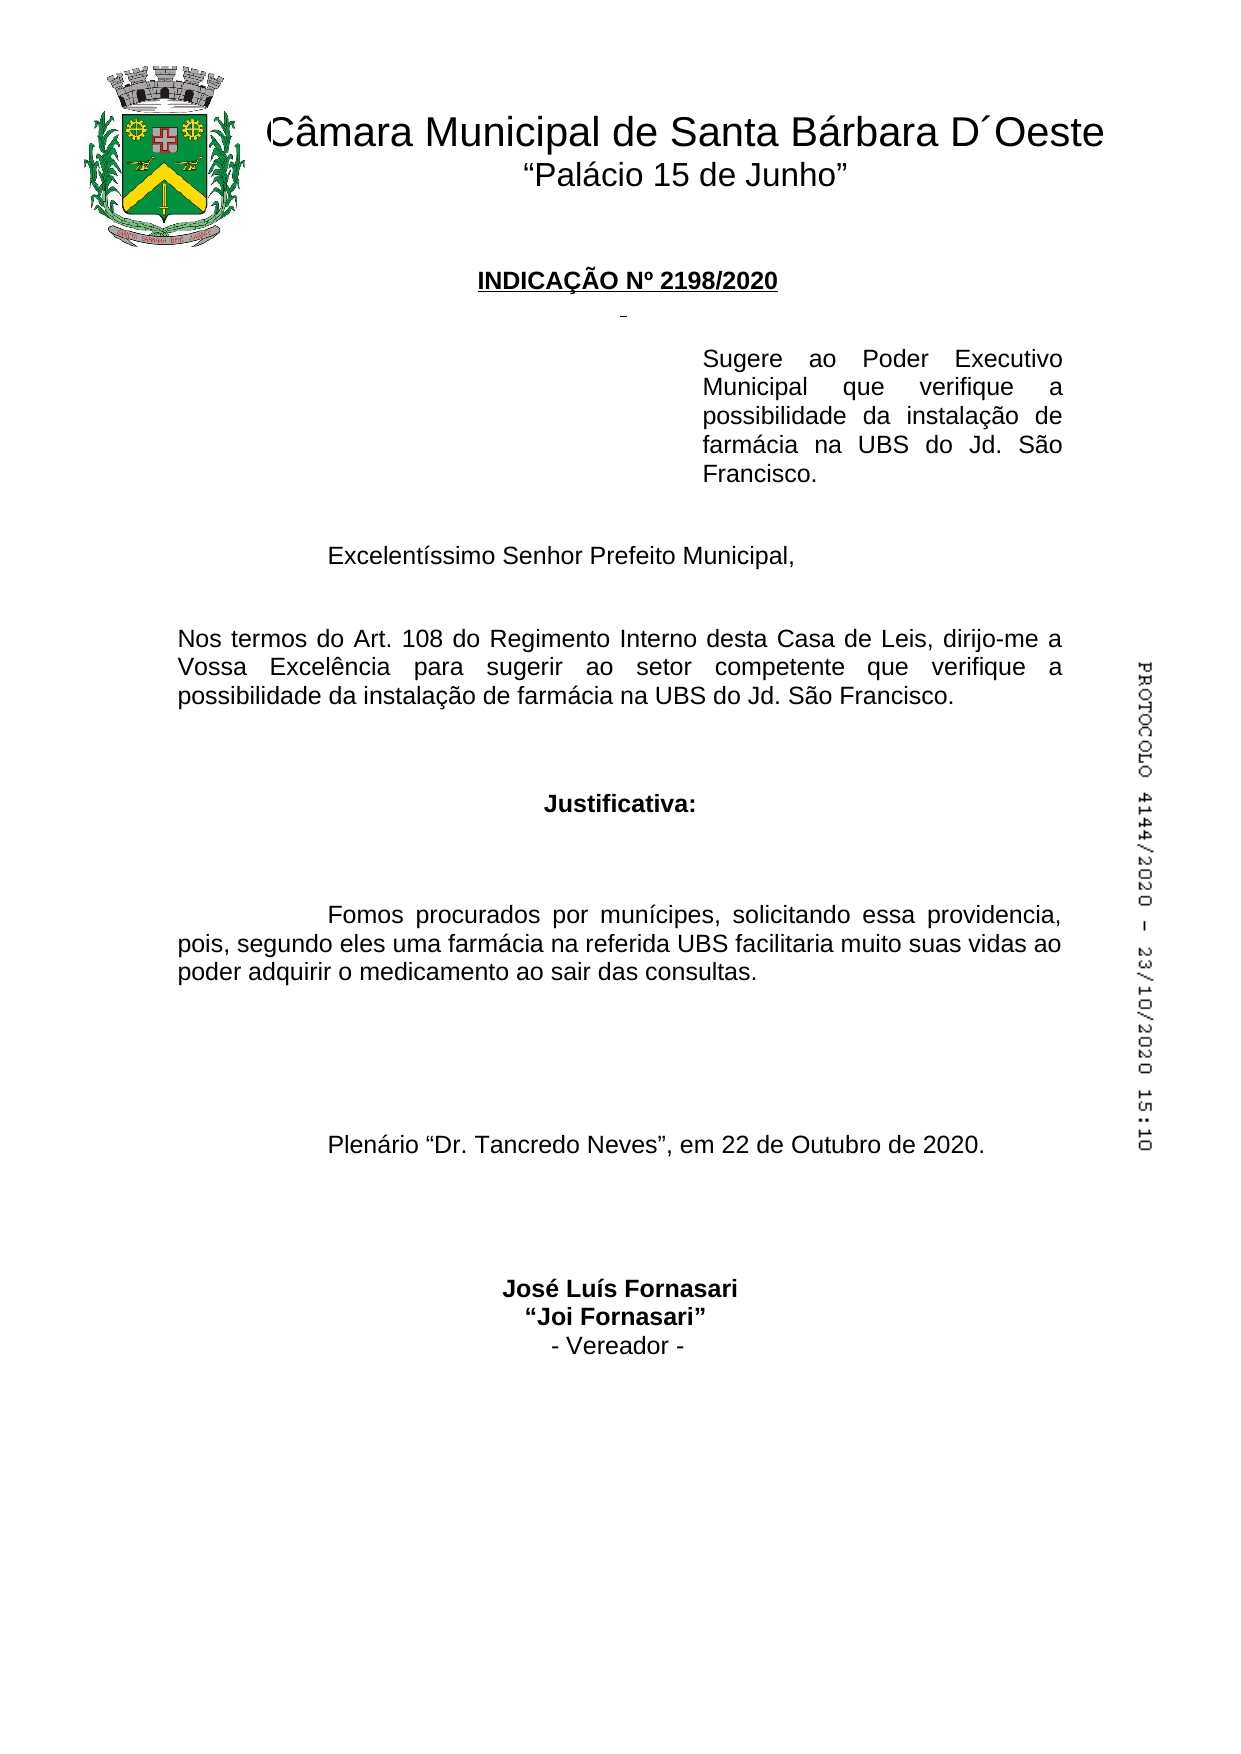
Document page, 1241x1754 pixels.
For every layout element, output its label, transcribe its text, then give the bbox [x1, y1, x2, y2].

text José Luís Fornasari [177, 1274, 1063, 1302]
title INDICAÇÃO Nº 2198/2020 [402, 266, 1063, 294]
picture [1112, 658, 1176, 1155]
text - Vereador - [177, 1331, 1063, 1360]
text Excelentíssimo Senhor Prefeito Municipal, [177, 541, 1063, 570]
text Sugere ao Poder Executivo Municipal que verifique a possibilidade da instalação de farmácia na UBS do Jd. São Francisco. [702, 344, 1063, 487]
text Nos termos do Art. 108 do Regimento Interno desta Casa de Leis, dirijo-me a Vossa Excelência para sugerir ao setor competente que verifique a possibilidade da instalação de farmácia na UBS do Jd. São Francisco. [177, 624, 1063, 710]
text Plenário “Dr. Tancredo Neves”, em 22 de Outubro de 2020. [327, 1130, 1063, 1159]
text “Joi Fornasari” [177, 1302, 1063, 1331]
picture [83, 66, 252, 254]
text Justificativa: [177, 789, 1063, 817]
text Fomos procurados por munícipes, solicitando essa providencia, pois, segundo eles uma farmácia na referida UBS facilitaria muito suas vidas ao poder adquirir o medicamento ao sair das consultas. [177, 900, 1063, 986]
